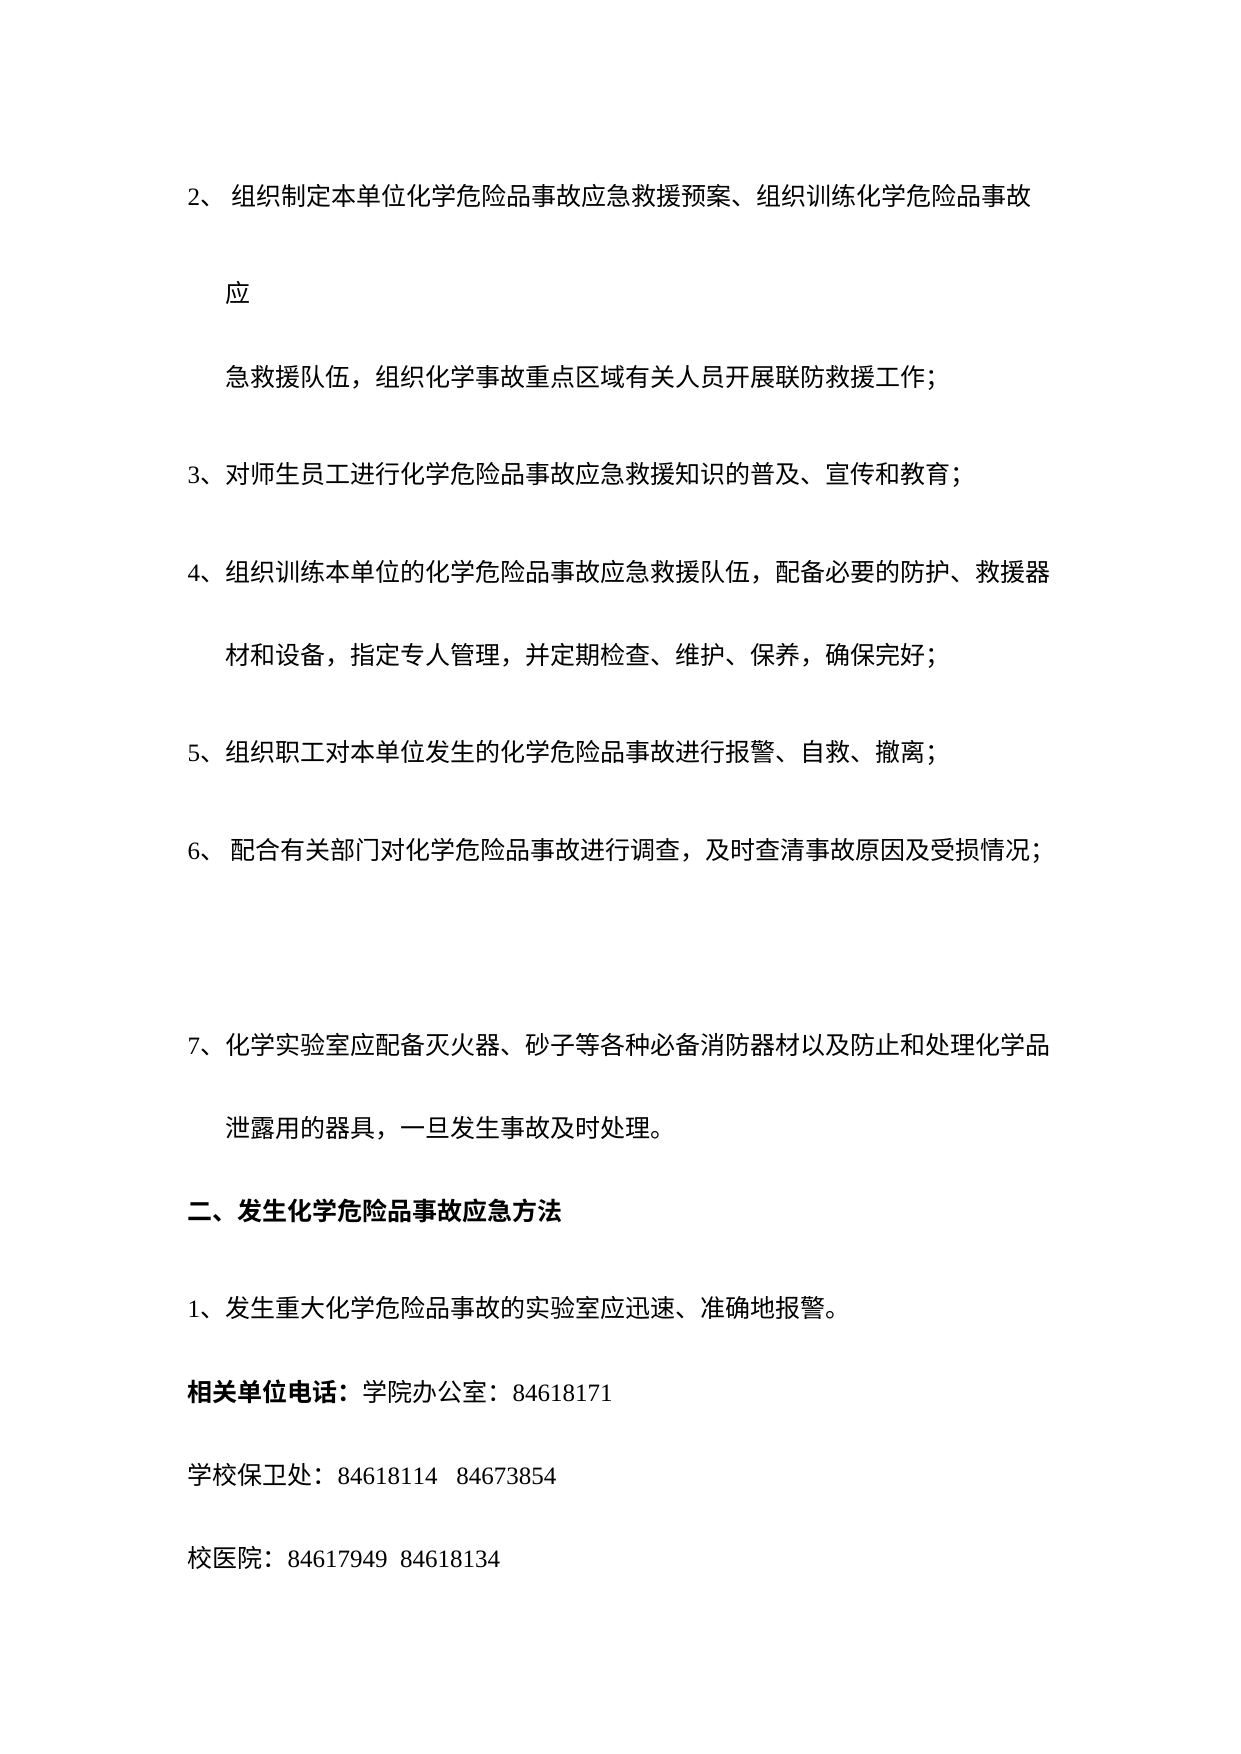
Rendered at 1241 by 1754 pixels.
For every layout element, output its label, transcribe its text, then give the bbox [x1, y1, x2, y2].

text 相关单位电话：学院办公室：84618171 [187, 1358, 1053, 1423]
text 泄露用的器具，一旦发生事故及时处理。 [187, 1094, 1053, 1159]
text 二、发生化学危险品事故应急方法 1、发生重大化学危险品事故的实验室应迅速、准确地报警。 [187, 1177, 1053, 1339]
text 校医院：84617949 84618134 [187, 1524, 1053, 1589]
text 材和设备，指定专人管理，并定期检查、维护、保养，确保完好； 5、组织职工对本单位发生的化学危险品事故进行报警、自救、撤离； 6、 配合有关部门对化学危险品事故进行调查，及时查清事故原因及受损情况； 7、化学实验室应配备灭火器、砂子等各种必备消防器材以及防止和处理化学品 [187, 621, 1053, 1076]
text 学校保卫处：84618114 84673854 [187, 1441, 1053, 1506]
list 组织制定本单位化学危险品事故应急救援预案、组织训练化学危险品事故应 [187, 162, 1053, 324]
text 急救援队伍，组织化学事故重点区域有关人员开展联防救援工作； 3、对师生员工进行化学危险品事故应急救援知识的普及、宣传和教育； 4、组织训练本单位的化学危险品事故应急救援队伍，配备必要的防护、救援器 [187, 343, 1053, 603]
